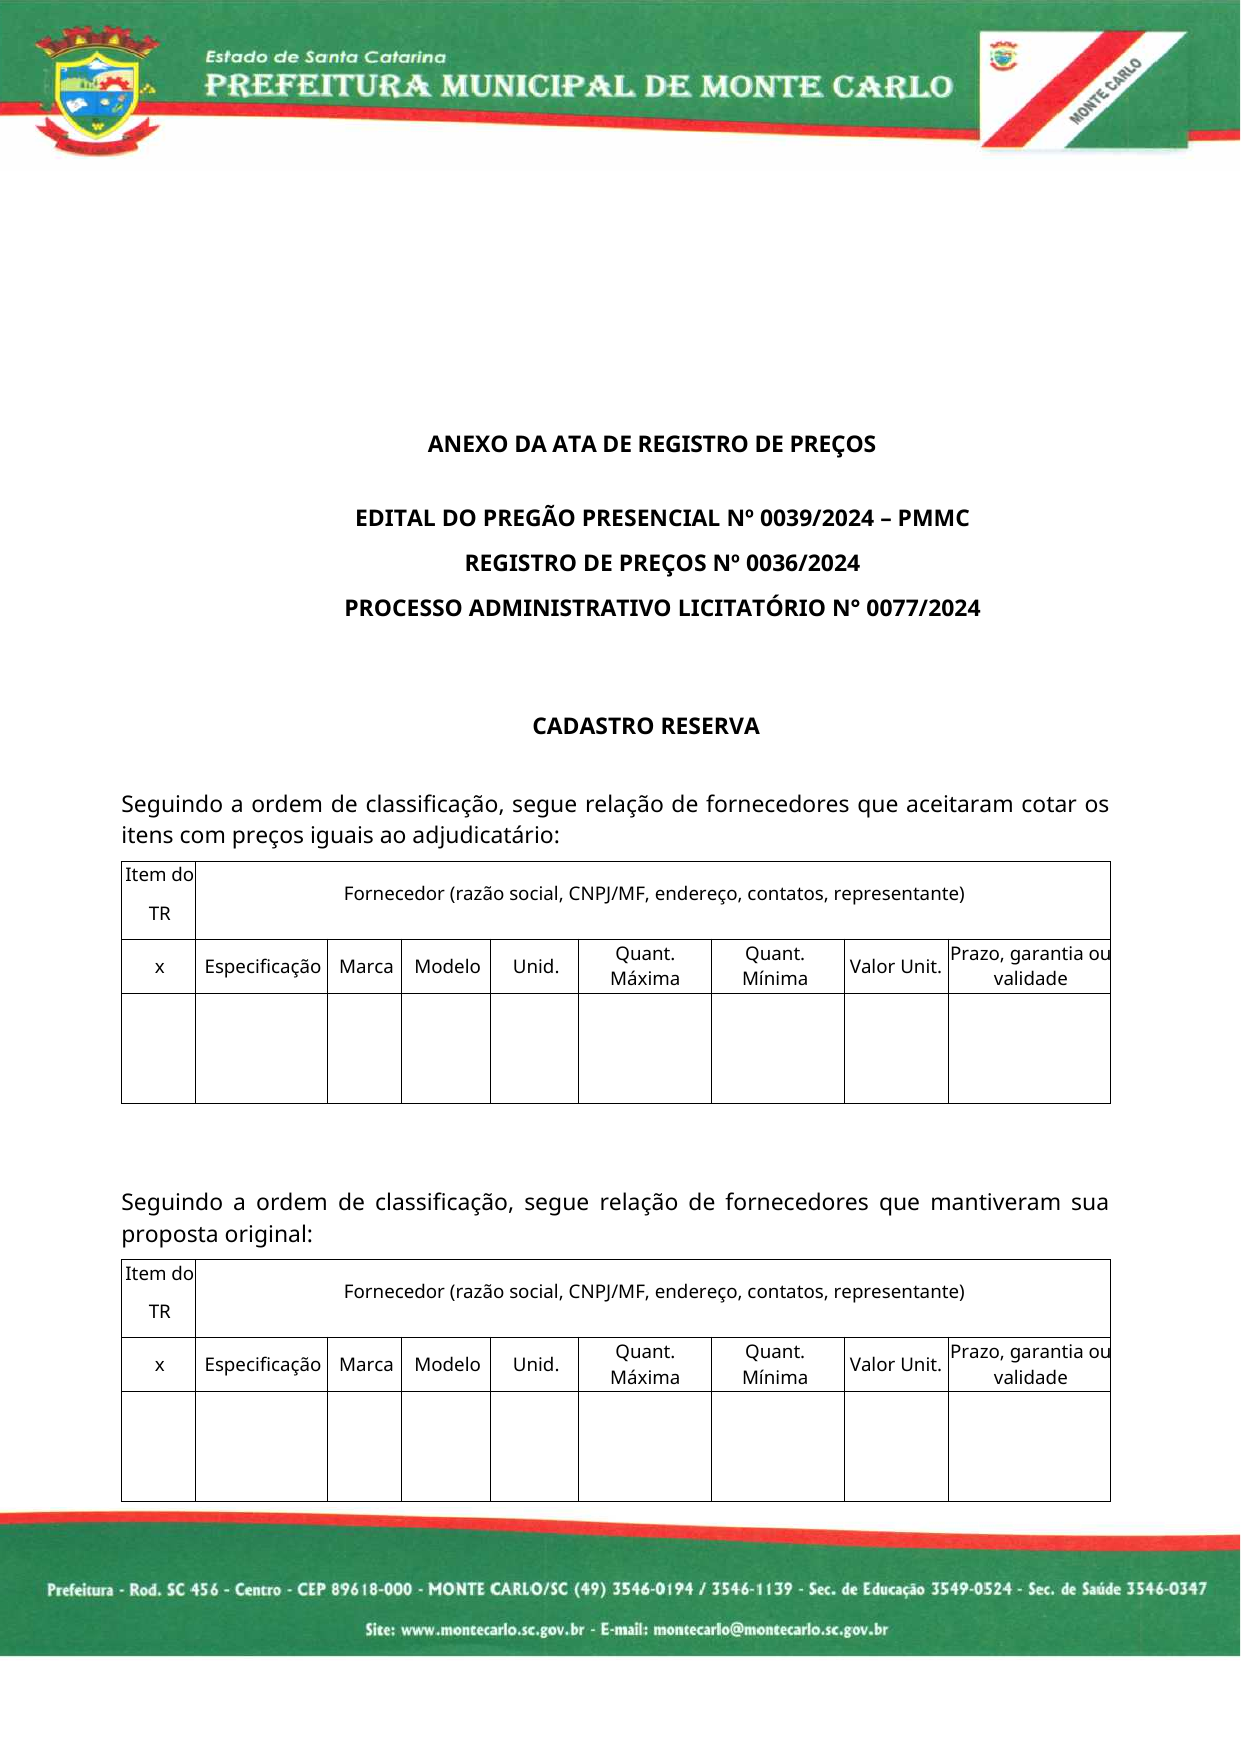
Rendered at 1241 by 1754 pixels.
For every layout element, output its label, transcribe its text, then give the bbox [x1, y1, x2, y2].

table_cell [491, 1392, 578, 1501]
table_cell [196, 994, 327, 1102]
table_cell Especificação [196, 940, 327, 992]
table_cell Valor Unit. [845, 940, 948, 992]
table_cell Quant. Mínima [712, 1338, 844, 1391]
table_cell Prazo, garantia ou validade [949, 940, 1110, 992]
table_cell [328, 994, 401, 1102]
table_cell Quant. Máxima [579, 940, 711, 992]
table_cell Quant. Máxima [579, 1338, 711, 1391]
table_cell Quant. Mínima [712, 940, 844, 992]
subtitle ANEXO DA ATA DE REGISTRO DE PREÇOS [320, 428, 984, 459]
text CADASTRO RESERVA [118, 710, 1173, 741]
table_cell [402, 1392, 490, 1501]
table_cell [579, 1392, 711, 1501]
table_cell Especificação [196, 1338, 327, 1391]
table_cell [196, 1392, 327, 1501]
table_cell Unid. [491, 940, 578, 992]
table_cell [949, 1392, 1110, 1501]
table_cell Marca [328, 940, 401, 992]
table_cell [712, 1392, 844, 1501]
table_cell [491, 994, 578, 1102]
table_header Item do TR [122, 1260, 195, 1337]
table_cell [712, 994, 844, 1102]
picture [0, 0, 1241, 171]
text REGISTRO DE PREÇOS Nº 0036/2024 [108, 547, 1216, 578]
table_cell [579, 994, 711, 1102]
table_cell [845, 1392, 948, 1501]
table_cell x [122, 1338, 195, 1391]
text EDITAL DO PREGÃO PRESENCIAL Nº 0039/2024 – PMMC [108, 502, 1216, 533]
table_cell [949, 994, 1110, 1102]
table_cell Valor Unit. [845, 1338, 948, 1391]
table_header Fornecedor (razão social, CNPJ/MF, endereço, contatos, representante) [196, 862, 1110, 938]
table_cell Marca [328, 1338, 401, 1391]
table_header Fornecedor (razão social, CNPJ/MF, endereço, contatos, representante) [196, 1260, 1110, 1337]
table_cell Modelo [402, 940, 490, 992]
text Seguindo a ordem de classificação, segue relação de fornecedores que aceitaram cotar os itens com preços iguais ao adjudicatário: [121, 788, 1110, 851]
table_cell [402, 994, 490, 1102]
table_cell x [122, 940, 195, 992]
table_cell [122, 994, 195, 1102]
table_cell Unid. [491, 1338, 578, 1391]
table_cell Prazo, garantia ou validade [949, 1338, 1110, 1391]
text Seguindo a ordem de classificação, segue relação de fornecedores que mantiveram sua proposta original: [121, 1186, 1110, 1249]
text PROCESSO ADMINISTRATIVO LICITATÓRIO N° 0077/2024 [108, 591, 1216, 623]
table_cell [328, 1392, 401, 1501]
table_cell [122, 1392, 195, 1501]
table_cell Modelo [402, 1338, 490, 1391]
table_cell [845, 994, 948, 1102]
picture [0, 1507, 1241, 1661]
table_header Item do TR [122, 862, 195, 938]
